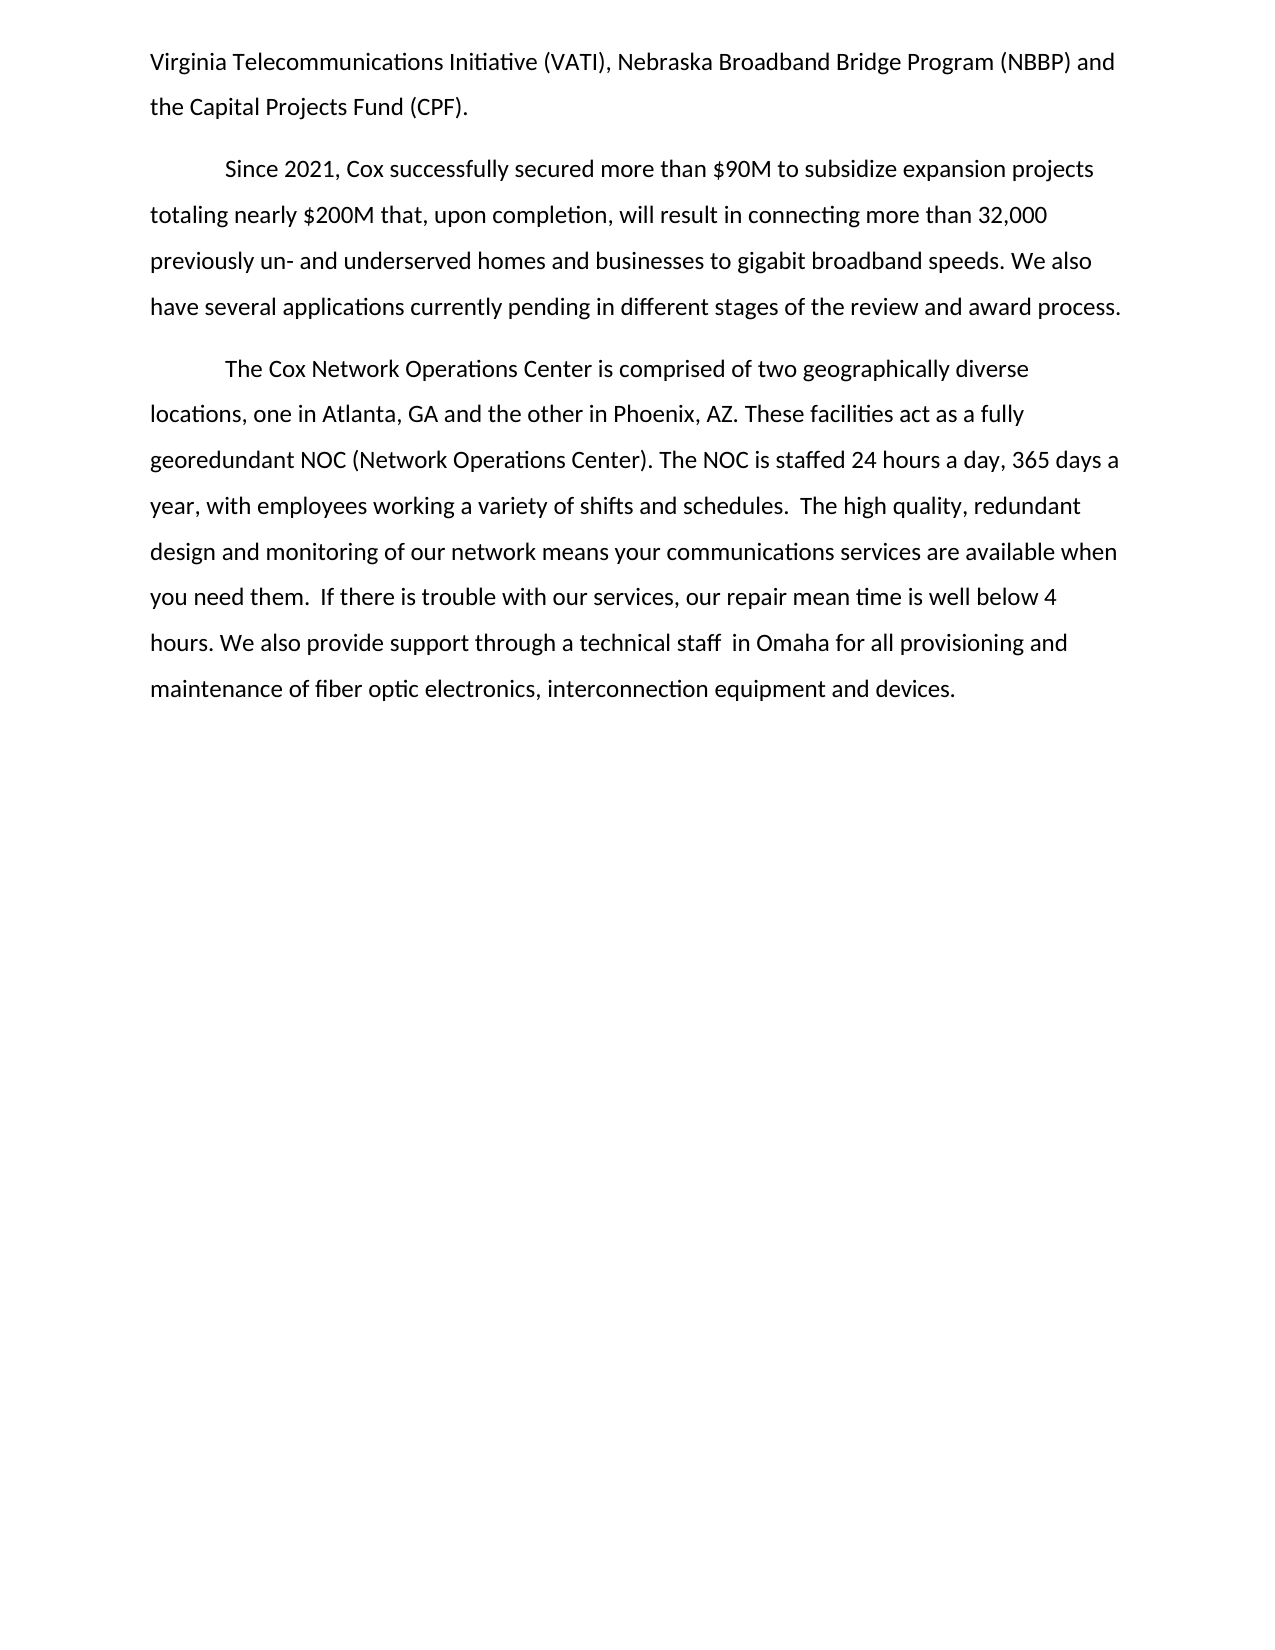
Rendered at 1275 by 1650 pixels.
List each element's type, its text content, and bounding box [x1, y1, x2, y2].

text The Cox Network Operations Center is comprised of two geographically diverse locations, one in Atlanta, GA and the other in Phoenix, AZ. These facilities act as a fully georedundant NOC (Network Operations Center). The NOC is staffed 24 hours a day, 365 days a year, with employees working a variety of shifts and schedules. The high quality, redundant design and monitoring of our network means your communications services are available when you need them. If there is trouble with our services, our repair mean time is well below 4 hours. We also provide support through a technical staff in Omaha for all provisioning and maintenance of fiber optic electronics, interconnection equipment and devices. [150, 353, 1124, 703]
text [150, 46, 1124, 122]
text Since 2021, Cox successfully secured more than $90M to subsidize expansion projects totaling nearly $200M that, upon completion, will result in connecting more than 32,000 previously un- and underserved homes and businesses to gigabit broadband speeds. We also have several applications currently pending in different stages of the review and award process. [150, 154, 1124, 321]
